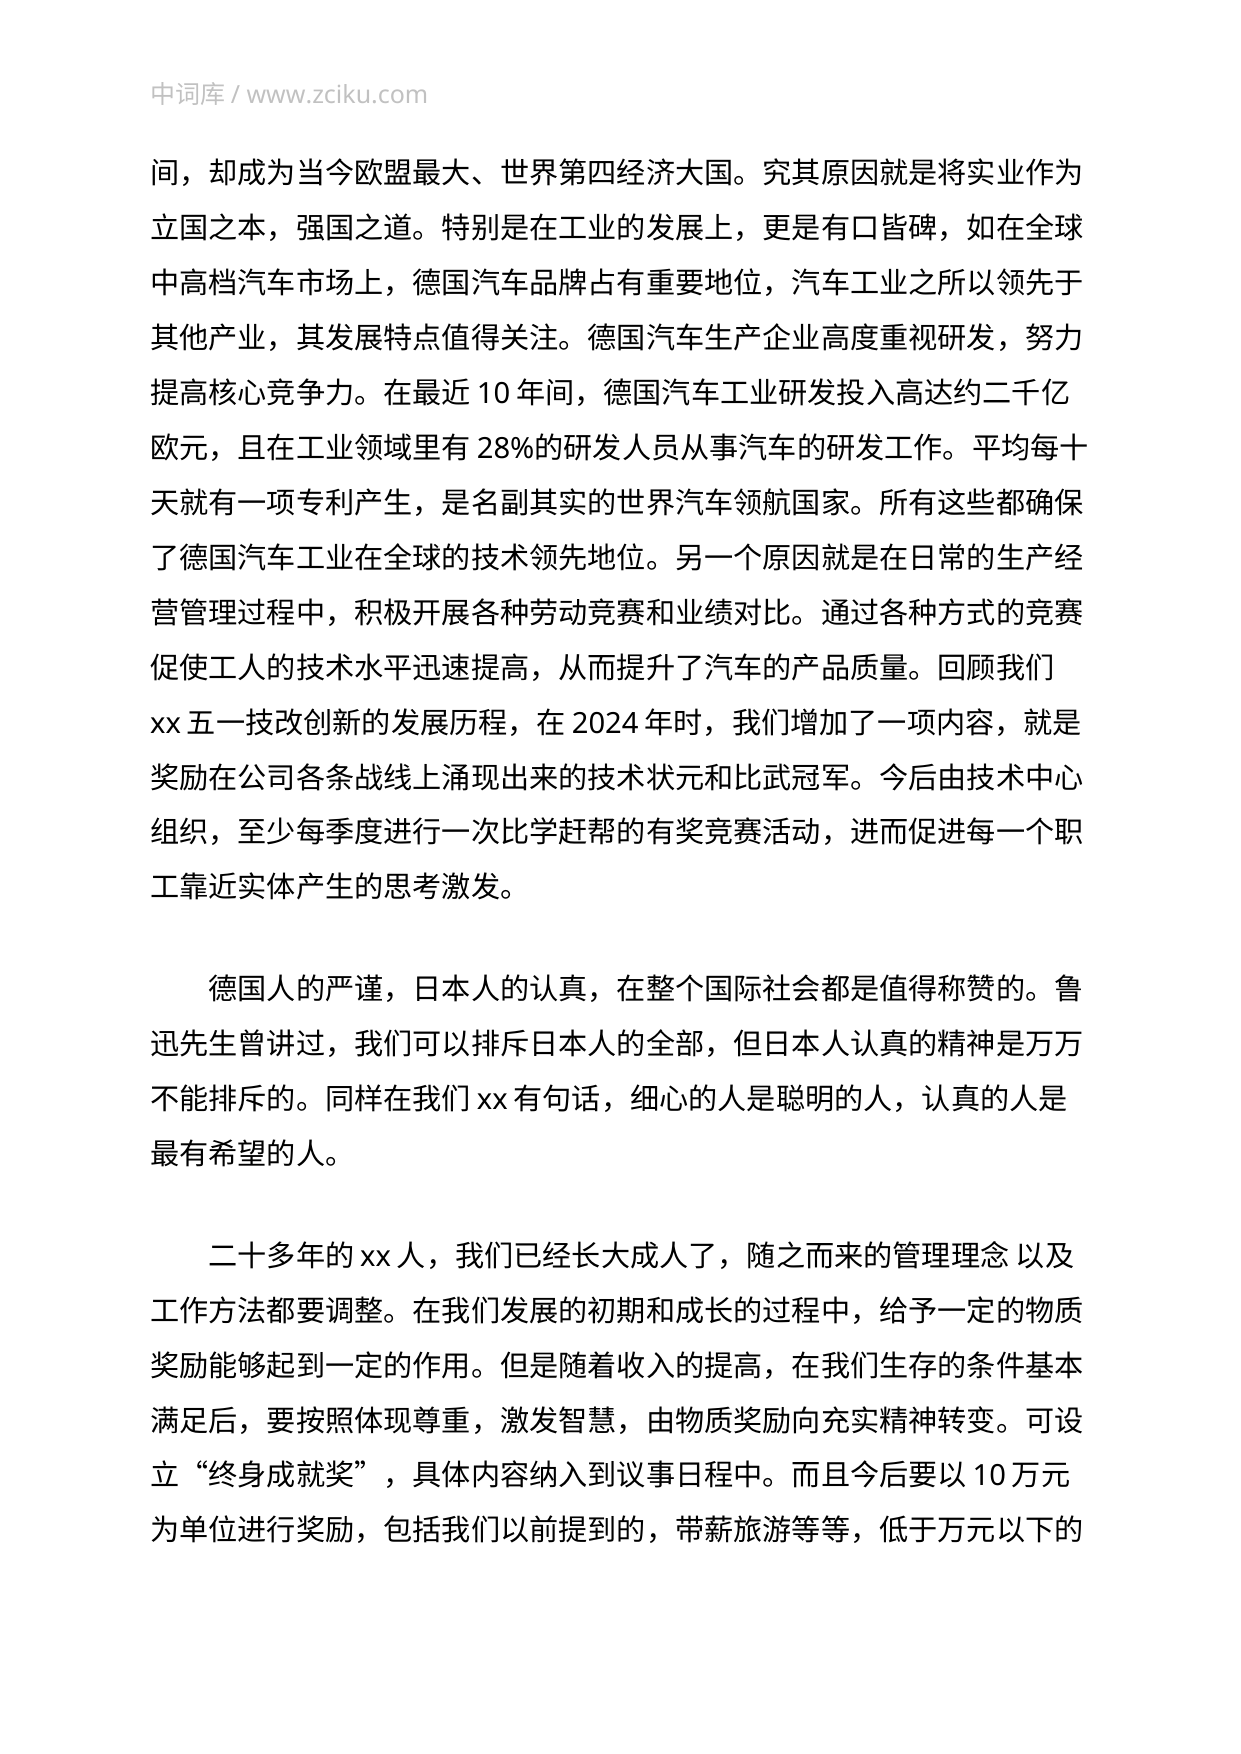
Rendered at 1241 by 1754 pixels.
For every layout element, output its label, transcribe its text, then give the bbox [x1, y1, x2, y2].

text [150, 150, 1090, 906]
text 德国人的严谨，日本人的认真，在整个国际社会都是值得称赞的。鲁迅先生曾讲过，我们可以排斥日本人的全部，但日本人认真的精神是万万不能排斥的。同样在我们xx有句话，细心的人是聪明的人，认真的人是最有希望的人。 [150, 966, 1090, 1173]
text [150, 1232, 1090, 1549]
